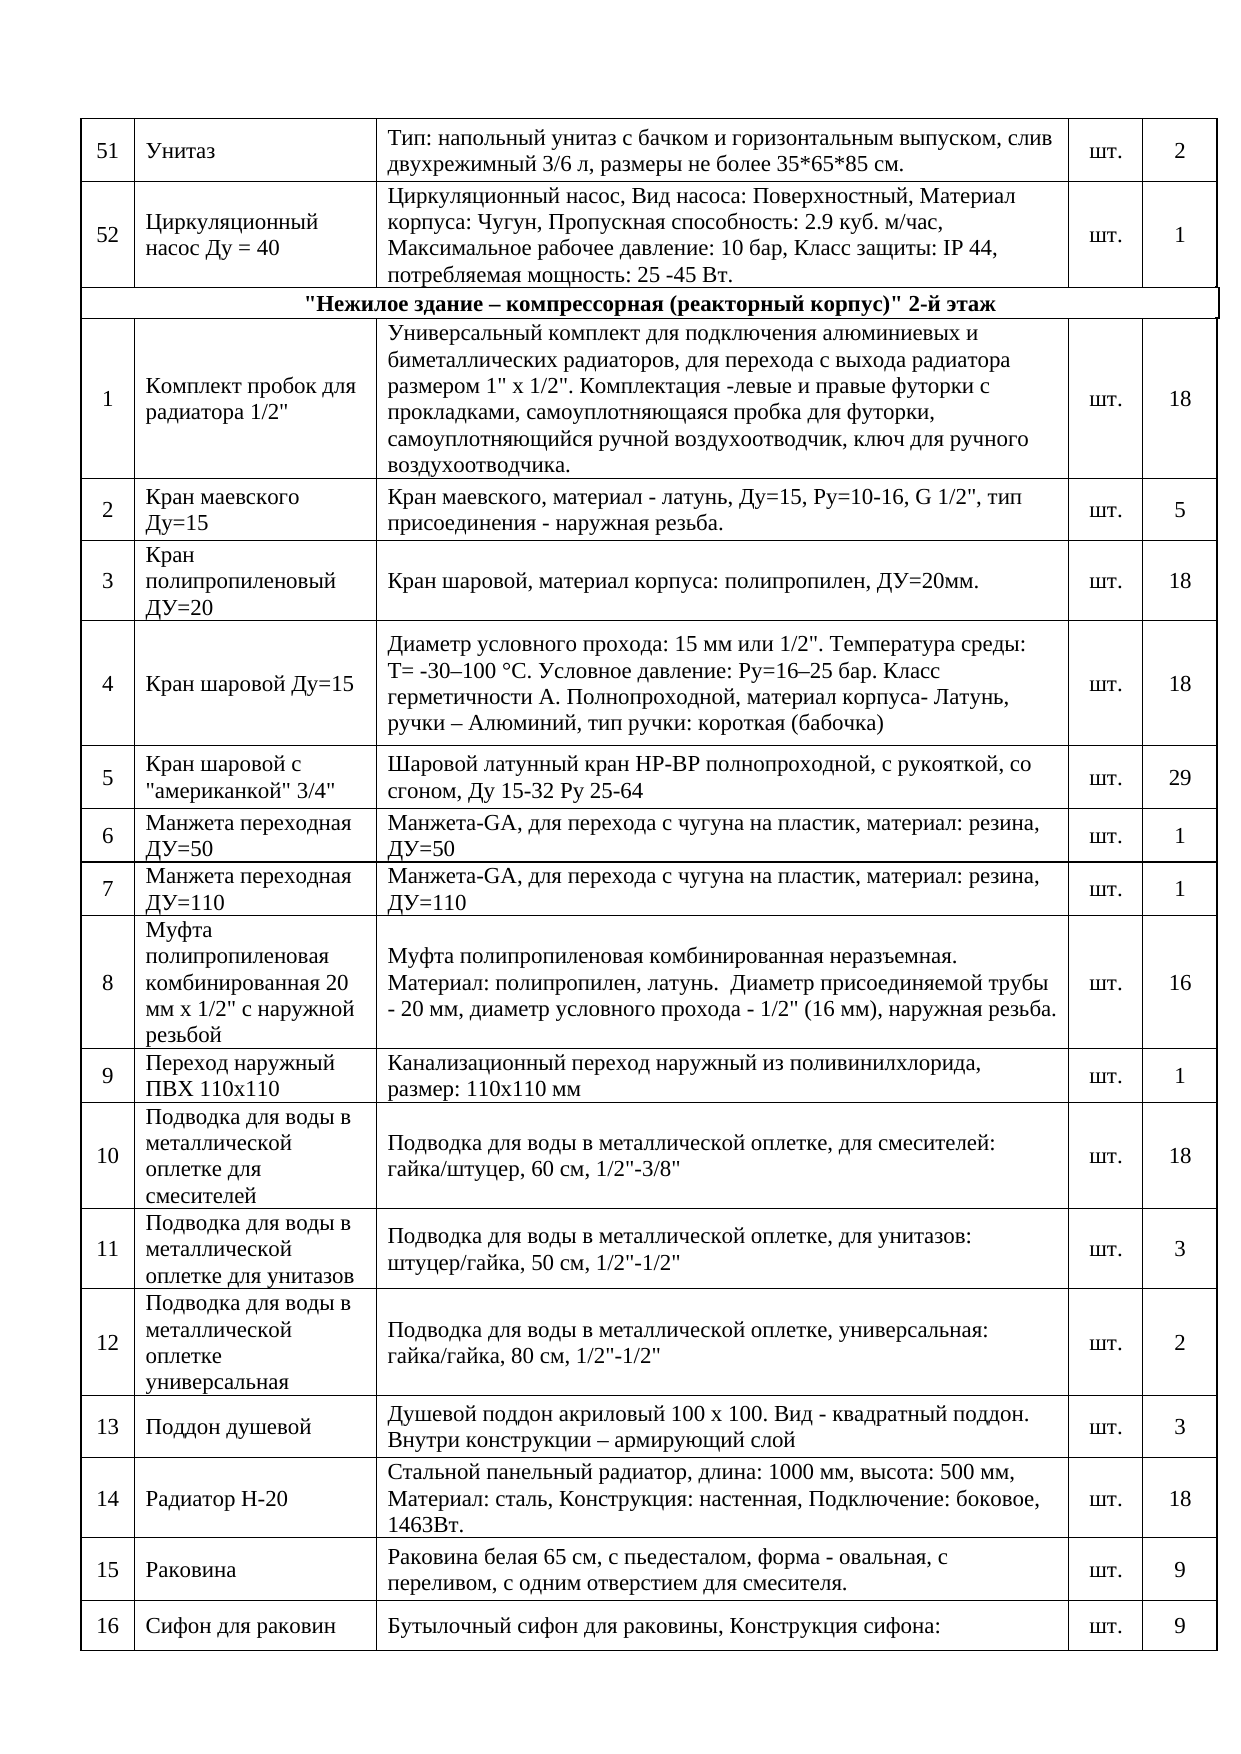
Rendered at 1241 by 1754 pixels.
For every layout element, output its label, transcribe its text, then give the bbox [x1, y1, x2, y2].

table_cell 16 [1143, 916, 1216, 1048]
table_cell Сифон для раковин [135, 1601, 376, 1649]
table_cell 9 [82, 1049, 134, 1102]
table_cell шт. [1069, 621, 1142, 745]
table_cell 1 [1143, 1049, 1216, 1102]
table_cell 2 [1143, 1289, 1216, 1395]
table_cell 1 [1143, 809, 1216, 861]
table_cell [377, 1601, 1068, 1649]
table_cell 12 [82, 1289, 134, 1395]
table_cell Канализационный переход наружный из поливинилхлорида, размер: 110х110 мм [377, 1049, 1068, 1102]
table_cell Манжета переходная ДУ=110 [135, 863, 376, 915]
table_cell Кран маевского Ду=15 [135, 479, 376, 540]
table_cell шт. [1069, 1103, 1142, 1208]
table_cell Подводка для воды в металлической оплетке универсальная [135, 1289, 376, 1395]
table_cell 8 [82, 916, 134, 1048]
table_cell 1 [1143, 182, 1216, 287]
table_cell Кран шаровой Ду=15 [135, 621, 376, 745]
table_cell Манжета переходная ДУ=50 [135, 809, 376, 861]
table_cell 5 [1143, 479, 1216, 540]
table_cell Диаметр условного прохода: 15 мм или 1/2". Температура среды: Т= -30–100 °С. Условное давление: Ру=16–25 бар. Класс герметичности А. Полнопроходной, материал корпуса- Латунь, ручки – Алюминий, тип ручки: короткая (бабочка) [377, 621, 1068, 745]
table_cell шт. [1069, 916, 1142, 1048]
table_cell 5 [82, 746, 134, 808]
table_cell Раковина белая 65 см, с пьедесталом, форма - овальная, с переливом, с одним отверстием для смесителя. [377, 1538, 1068, 1600]
table_cell 18 [1143, 541, 1216, 620]
table_cell 18 [1143, 1103, 1216, 1208]
table_cell Радиатор H-20 [135, 1458, 376, 1537]
table_cell 2 [1143, 119, 1216, 181]
table_cell 2 [82, 479, 134, 540]
table_cell шт. [1069, 1396, 1142, 1457]
table_cell Циркуляционный насос, Вид насоса: Поверхностный, Материал корпуса: Чугун, Пропускная способность: 2.9 куб. м/час, Максимальное рабочее давление: 10 бар, Класс защиты: IP 44, потребляемая мощность: 25 -45 Вт. [377, 182, 1068, 287]
table_cell 29 [1143, 746, 1216, 808]
table_cell 11 [82, 1209, 134, 1288]
table_cell 14 [82, 1458, 134, 1537]
table_cell 16 [82, 1601, 134, 1649]
table_cell Раковина [135, 1538, 376, 1600]
table_cell Подводка для воды в металлической оплетке, для унитазов: штуцер/гайка, 50 см, 1/2"-1/2" [377, 1209, 1068, 1288]
table_cell Кран полипропиленовый ДУ=20 [135, 541, 376, 620]
table_cell Муфта полипропиленовая комбинированная неразъемная. Материал: полипропилен, латунь. Диаметр присоединяемой трубы - 20 мм, диаметр условного прохода - 1/2" (16 мм), наружная резьба. [377, 916, 1068, 1048]
table_cell шт. [1069, 746, 1142, 808]
table_cell шт. [1069, 1209, 1142, 1288]
table_cell Кран шаровой, материал корпуса: полипропилен, ДУ=20мм. [377, 541, 1068, 620]
table_cell Подводка для воды в металлической оплетке, для смесителей: гайка/штуцер, 60 см, 1/2"-3/8" [377, 1103, 1068, 1208]
table_cell Тип: напольный унитаз с бачком и горизонтальным выпуском, слив двухрежимный 3/6 л, размеры не более 35*65*85 см. [377, 119, 1068, 181]
table_cell 4 [82, 621, 134, 745]
table_cell шт. [1069, 1538, 1142, 1600]
table_cell Комплект пробок для радиатора 1/2" [135, 319, 376, 477]
table_cell 15 [82, 1538, 134, 1600]
table_cell 3 [1143, 1209, 1216, 1288]
table_cell 1 [1143, 863, 1216, 915]
table_cell Манжета-GA, для перехода с чугуна на пластик, материал: резина, ДУ=50 [377, 809, 1068, 861]
table_cell шт. [1069, 1049, 1142, 1102]
table_cell Стальной панельный радиатор, длина: 1000 мм, высота: 500 мм, Материал: сталь, Конструкция: настенная, Подключение: боковое, 1463Вт. [377, 1458, 1068, 1537]
table_cell Кран шаровой с "американкой" 3/4" [135, 746, 376, 808]
table_cell Кран маевского, материал - латунь, Ду=15, Ру=10-16, G 1/2", тип присоединения - наружная резьба. [377, 479, 1068, 540]
table_cell 3 [82, 541, 134, 620]
table_cell Манжета-GA, для перехода с чугуна на пластик, материал: резина, ДУ=110 [377, 863, 1068, 915]
table_cell Поддон душевой [135, 1396, 376, 1457]
table_cell 18 [1143, 1458, 1216, 1537]
table_cell Подводка для воды в металлической оплетке для унитазов [135, 1209, 376, 1288]
table_cell шт. [1069, 182, 1142, 287]
table_cell 9 [1143, 1538, 1216, 1600]
table_cell шт. [1069, 319, 1142, 477]
table_cell Унитаз [135, 119, 376, 181]
table_cell шт. [1069, 119, 1142, 181]
table_cell 7 [82, 863, 134, 915]
table_cell 51 [82, 119, 134, 181]
table_cell "Нежилое здание – компрессорная (реакторный корпус)" 2-й этаж [82, 288, 1218, 318]
table_cell Душевой поддон акриловый 100 х 100. Вид - квадратный поддон. Внутри конструкции – армирующий слой [377, 1396, 1068, 1457]
table_cell Универсальный комплект для подключения алюминиевых и биметаллических радиаторов, для перехода с выхода радиатора размером 1" х 1/2". Комплектация -левые и правые футорки с прокладками, самоуплотняющаяся пробка для футорки, самоуплотняющийся ручной воздухоотводчик, ключ для ручного воздухоотводчика. [377, 319, 1068, 477]
table_cell шт. [1069, 863, 1142, 915]
table_cell Переход наружный ПВХ 110х110 [135, 1049, 376, 1102]
table_cell Шаровой латунный кран НР-ВР полнопроходной, с рукояткой, со сгоном, Ду 15-32 Ру 25-64 [377, 746, 1068, 808]
table_cell шт. [1069, 479, 1142, 540]
table_cell шт. [1069, 809, 1142, 861]
table_cell шт. [1069, 1458, 1142, 1537]
table_cell 13 [82, 1396, 134, 1457]
table_cell 6 [82, 809, 134, 861]
table_cell 10 [82, 1103, 134, 1208]
table_cell 52 [82, 182, 134, 287]
table_cell Циркуляционный насос Ду = 40 [135, 182, 376, 287]
table_cell Подводка для воды в металлической оплетке, универсальная: гайка/гайка, 80 см, 1/2"-1/2" [377, 1289, 1068, 1395]
table_cell шт. [1069, 1601, 1142, 1649]
table_cell 18 [1143, 621, 1216, 745]
table_cell 3 [1143, 1396, 1216, 1457]
table_cell 18 [1143, 319, 1216, 477]
table_cell шт. [1069, 1289, 1142, 1395]
table_cell Подводка для воды в металлической оплетке для смесителей [135, 1103, 376, 1208]
table_cell 9 [1143, 1601, 1216, 1649]
table_cell шт. [1069, 541, 1142, 620]
table_cell Муфта полипропиленовая комбинированная 20 мм х 1/2" с наружной резьбой [135, 916, 376, 1048]
table_cell 1 [82, 319, 134, 477]
